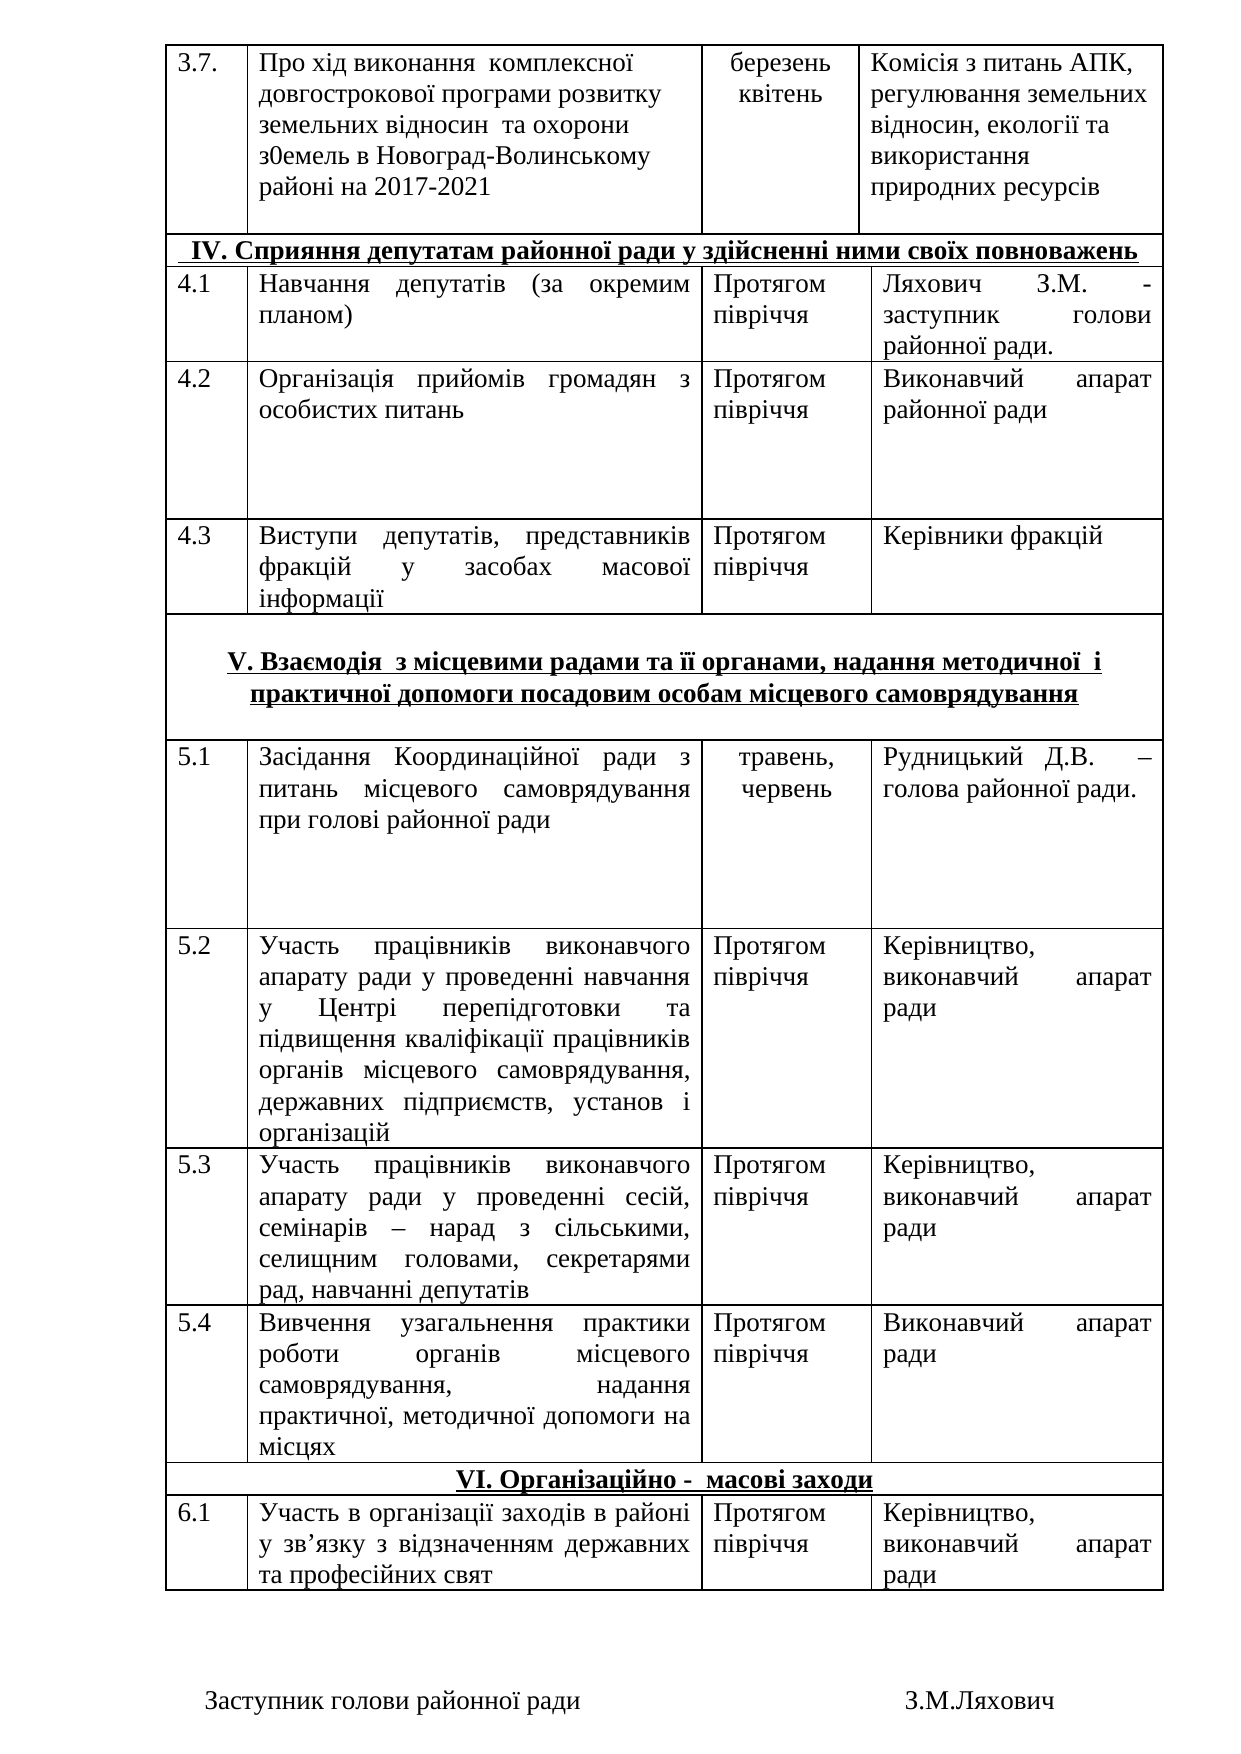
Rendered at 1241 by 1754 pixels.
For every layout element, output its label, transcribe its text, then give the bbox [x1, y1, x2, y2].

table_cell Участь працівників виконавчого апарату ради у проведенні сесій, семінарів – нарад з сільськими, селищним головами, секретарями рад, навчанні депутатів [248, 1149, 701, 1304]
table_cell 4.2 [167, 362, 247, 518]
table_cell Керівництво, виконавчий апарат ради [872, 1496, 1162, 1589]
table_cell Комісія з питань АПК, регулювання земельних відносин, екології та використання природних ресурсів [860, 46, 1162, 233]
table_cell 4.1 [167, 267, 247, 361]
table_cell Участь в організації заходів в районі у зв’язку з відзначенням державних та професійних свят [248, 1496, 701, 1589]
table_cell Вивчення узагальнення практики роботи органів місцевого самоврядування, надання практичної, методичної допомоги на місцях [248, 1306, 701, 1462]
table_cell Керівництво, виконавчий апарат ради [872, 929, 1162, 1147]
table_cell 5.2 [167, 929, 247, 1147]
table_cell Участь працівників виконавчого апарату ради у проведенні навчання у Центрі перепідготовки та підвищення кваліфікації працівників органів місцевого самоврядування, державних підприємств, установ і організацій [248, 929, 701, 1147]
table_cell травень, червень [703, 741, 871, 927]
table_cell Протягом півріччя [703, 362, 871, 518]
table_cell Засідання Координаційної ради з питань місцевого самоврядування при голові районної ради [248, 741, 701, 927]
table_cell Протягом півріччя [703, 1496, 871, 1589]
table_cell Навчання депутатів (за окремим планом) [248, 267, 701, 361]
table_cell 5.1 [167, 741, 247, 927]
table_cell березень квітень [703, 46, 858, 233]
table_cell Рудницький Д.В. –голова районної ради. [872, 741, 1162, 927]
table_cell Про хід виконання комплексної довгострокової програми розвитку земельних відносин та охорони з0емель в Новоград-Волинському районі на 2017-2021 [248, 46, 701, 233]
table_cell Керівництво, виконавчий апарат ради [872, 1149, 1162, 1304]
text Заступник голови районної ради З.М.Ляхович [177, 1684, 1167, 1715]
table_cell Протягом півріччя [703, 267, 871, 361]
table_cell Виступи депутатів, представників фракцій у засобах масової інформації [248, 520, 701, 613]
table_cell 5.4 [167, 1306, 247, 1462]
table_cell 5.3 [167, 1149, 247, 1304]
table_cell 3.7. [167, 46, 247, 233]
table_cell Ляхович З.М. -заступник голови районної ради. [872, 267, 1162, 361]
table_cell Протягом півріччя [703, 520, 871, 613]
table_cell 4.3 [167, 520, 247, 613]
table_cell 6.1 [167, 1496, 247, 1589]
table_cell Виконавчий апарат районної ради [872, 362, 1162, 518]
table_cell IV. Сприяння депутатам районної ради у здійсненні ними своїх повноважень [167, 235, 1162, 266]
table_cell Протягом півріччя [703, 929, 871, 1147]
table_cell Організація прийомів громадян з особистих питань [248, 362, 701, 518]
table_cell Виконавчий апарат ради [872, 1306, 1162, 1462]
table_cell V. Взаємодія з місцевими радами та її органами, надання методичної і практичної допомоги посадовим особам місцевого самоврядування [167, 615, 1162, 739]
table_cell Протягом півріччя [703, 1149, 871, 1304]
table_cell Керівники фракцій [872, 520, 1162, 613]
table_cell VI. Організаційно - масові заходи [167, 1463, 1162, 1494]
table_cell Протягом півріччя [703, 1306, 871, 1462]
